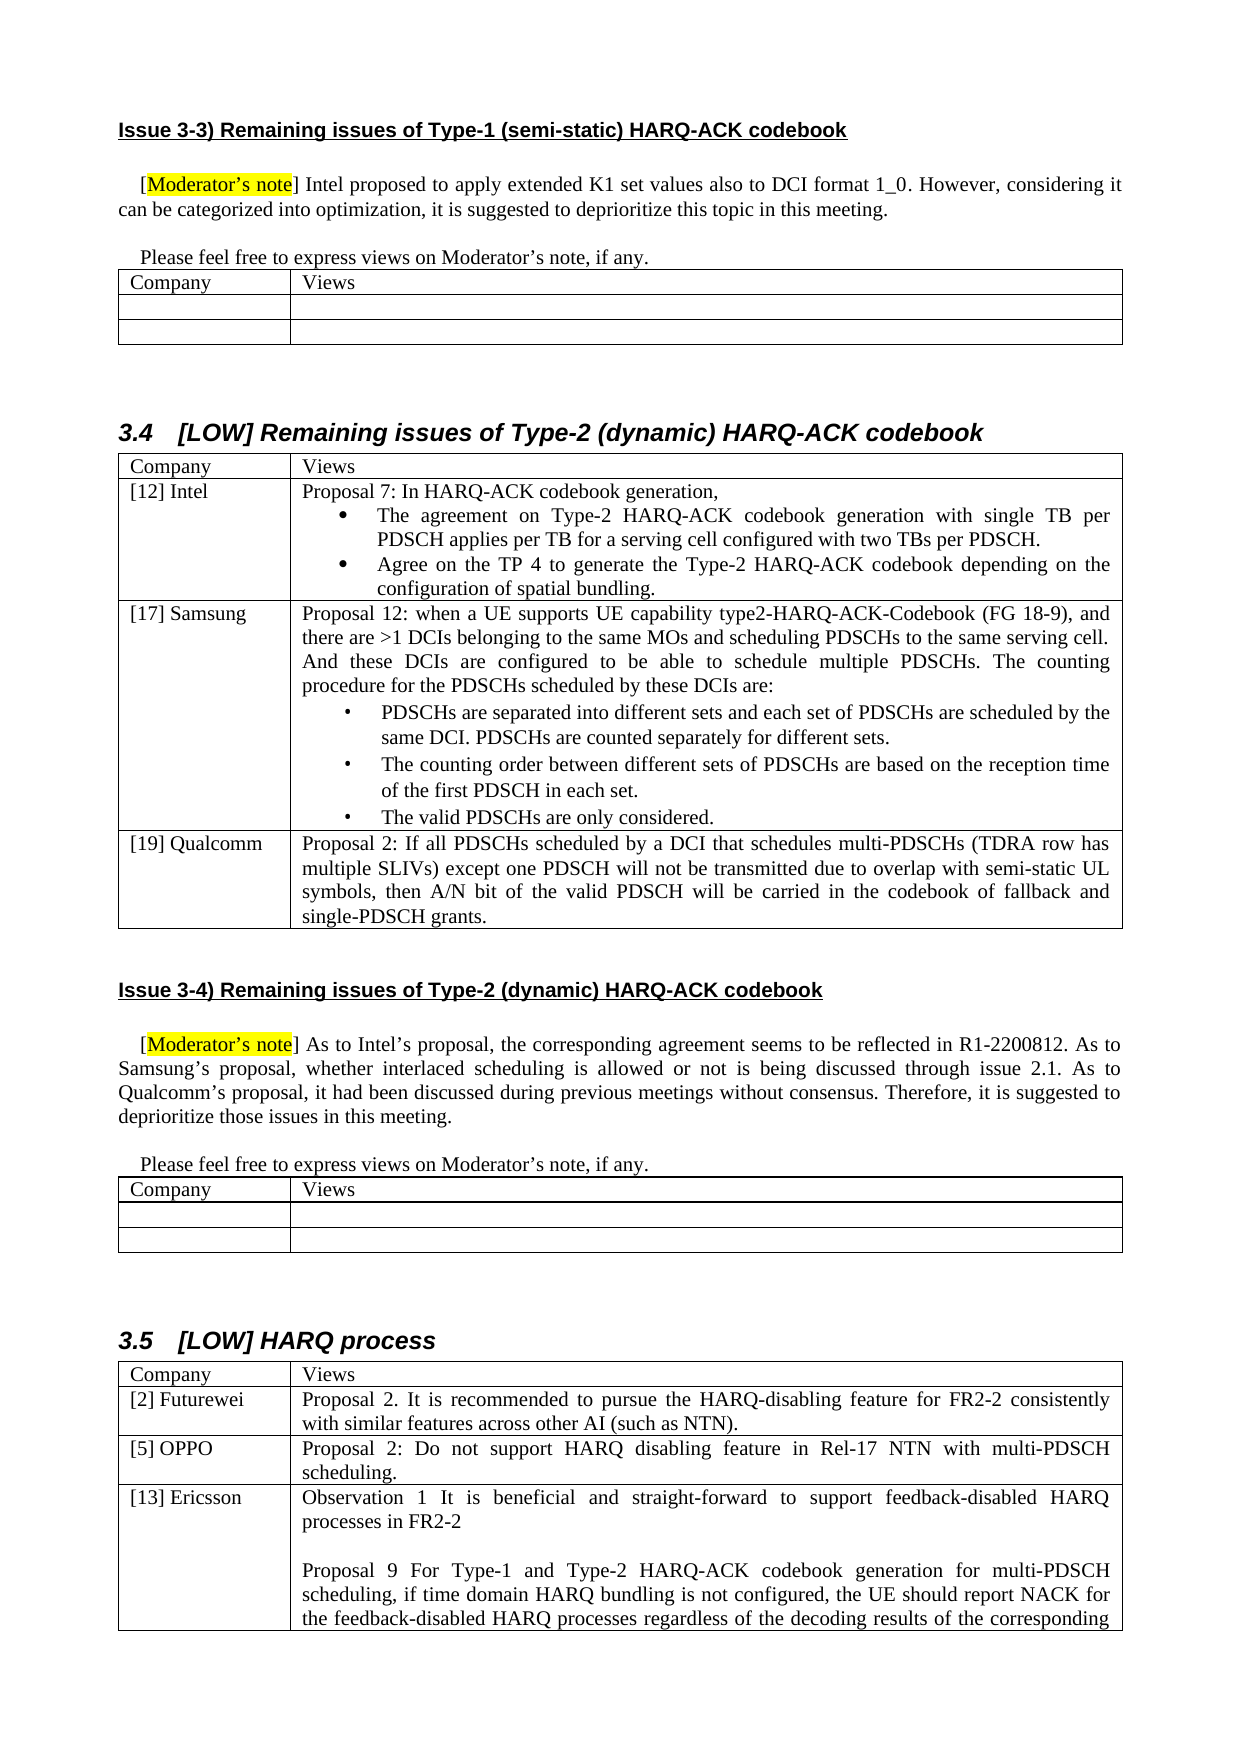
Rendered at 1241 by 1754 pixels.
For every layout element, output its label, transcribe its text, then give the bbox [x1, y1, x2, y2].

subtitle [LOW] Remaining issues of Type-2 (dynamic) HARQ-ACK codebook [118, 418, 1122, 447]
table_cell [119, 1203, 290, 1227]
table_cell Proposal 12: when a UE supports UE capability type2-HARQ-ACK-Codebook (FG 18-9), and there are >1 DCIs belonging to the same MOs and scheduling PDSCHs to the same serving cell. And these DCIs are configured to be able to schedule multiple PDSCHs. The counting procedure for the PDSCHs scheduled by these DCIs are: PDSCHs are separated into different sets and each set of PDSCHs are scheduled by the same DCI. PDSCHs are counted separately for different sets. The counting order between different sets of PDSCHs are based on the reception time of the first PDSCH in each set. The valid PDSCHs are only considered. [291, 601, 1122, 830]
table_cell [119, 1228, 290, 1252]
table_cell [13] Ericsson [119, 1485, 290, 1630]
table_cell Proposal 2: If all PDSCHs scheduled by a DCI that schedules multi-PDSCHs (TDRA row has multiple SLIVs) except one PDSCH will not be transmitted due to overlap with semi-static UL symbols, then A/N bit of the valid PDSCH will be carried in the codebook of fallback and single-PDSCH grants. [291, 831, 1122, 928]
table_cell [119, 320, 290, 344]
table_header Company [119, 270, 290, 294]
table_cell Proposal 2. It is recommended to pursue the HARQ-disabling feature for FR2-2 consistently with similar features across other AI (such as NTN). [291, 1387, 1122, 1435]
text [Moderator’s note] As to Intel’s proposal, the corresponding agreement seems to be reflected in R1-2200812. As to Samsung’s proposal, whether interlaced scheduling is allowed or not is being discussed through issue 2.1. As to Qualcomm’s proposal, it had been discussed during previous meetings without consensus. Therefore, it is suggested to deprioritize those issues in this meeting. [118, 1032, 1122, 1128]
subtitle Issue 3-3) Remaining issues of Type-1 (semi-static) HARQ-ACK codebook [118, 118, 1122, 142]
subtitle Issue 3-4) Remaining issues of Type-2 (dynamic) HARQ-ACK codebook [118, 978, 1122, 1002]
table_cell [5] OPPO [119, 1436, 290, 1484]
text [Moderator’s note] Intel proposed to apply extended K1 set values also to DCI format 1_0. However, considering it can be categorized into optimization, it is suggested to deprioritize this topic in this meeting. [118, 172, 1122, 221]
table_header Views [291, 1362, 1122, 1386]
table_cell [291, 320, 1122, 344]
text Please feel free to express views on Moderator’s note, if any. [118, 1152, 1122, 1176]
table_header Company [119, 1178, 290, 1201]
subtitle [LOW] HARQ process [118, 1326, 1122, 1354]
table_header Views [291, 1178, 1122, 1201]
table_cell [12] Intel [119, 479, 290, 599]
table_header Company [119, 1362, 290, 1386]
table_header Company [119, 454, 290, 478]
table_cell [291, 1485, 1122, 1630]
table_header Views [291, 454, 1122, 478]
table_cell [2] Futurewei [119, 1387, 290, 1435]
table_cell Proposal 7: In HARQ-ACK codebook generation, The agreement on Type-2 HARQ-ACK codebook generation with single TB per PDSCH applies per TB for a serving cell configured with two TBs per PDSCH. Agree on the TP 4 to generate the Type-2 HARQ-ACK codebook depending on the configuration of spatial bundling. [291, 479, 1122, 599]
table_cell Proposal 2: Do not support HARQ disabling feature in Rel-17 NTN with multi-PDSCH scheduling. [291, 1436, 1122, 1484]
table_cell [19] Qualcomm [119, 831, 290, 928]
table_cell [291, 1228, 1122, 1252]
table_cell [291, 1203, 1122, 1227]
table_header Views [291, 270, 1122, 294]
table_cell [17] Samsung [119, 601, 290, 830]
table_cell [291, 295, 1122, 319]
text Please feel free to express views on Moderator’s note, if any. [118, 244, 1122, 269]
table_cell [119, 295, 290, 319]
